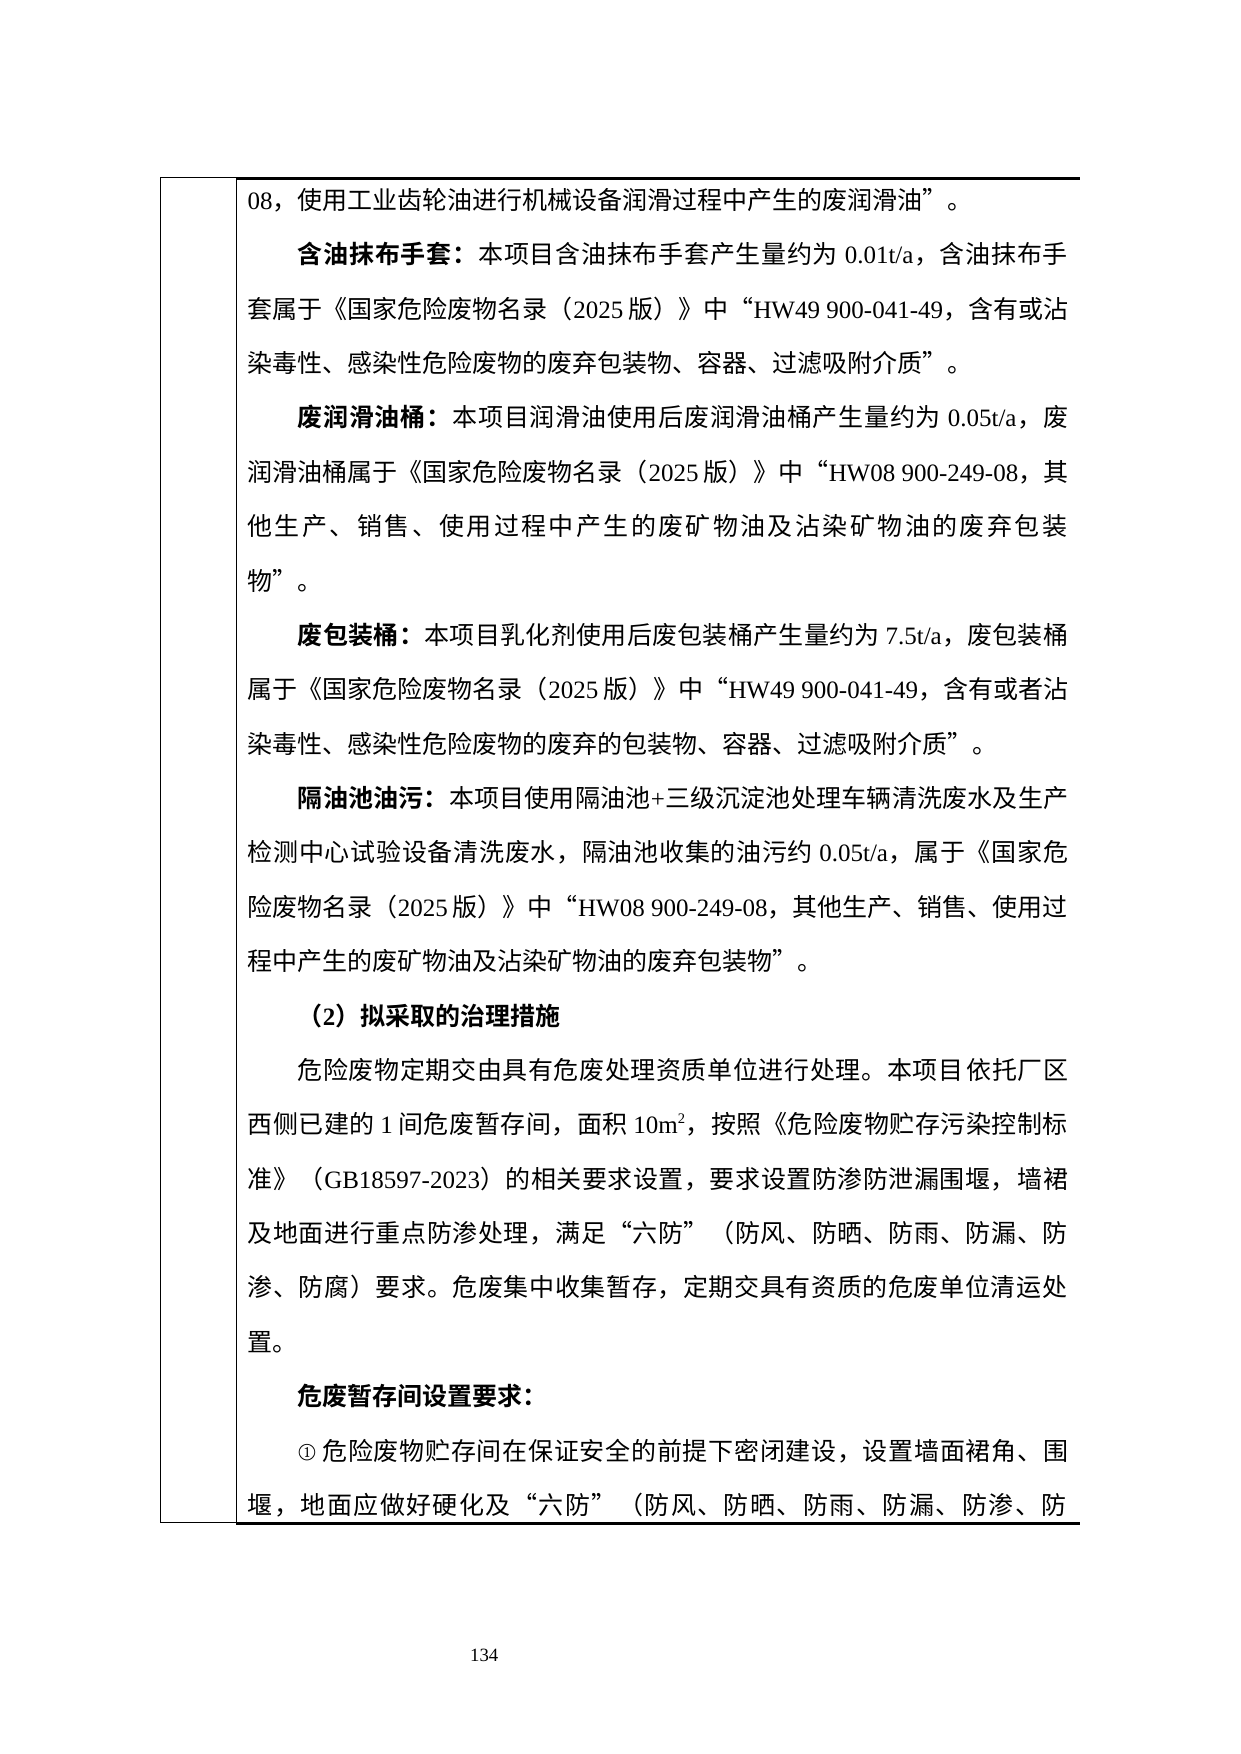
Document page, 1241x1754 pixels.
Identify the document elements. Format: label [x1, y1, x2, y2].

table_header [237, 180, 1079, 1522]
table_header [161, 178, 236, 1522]
